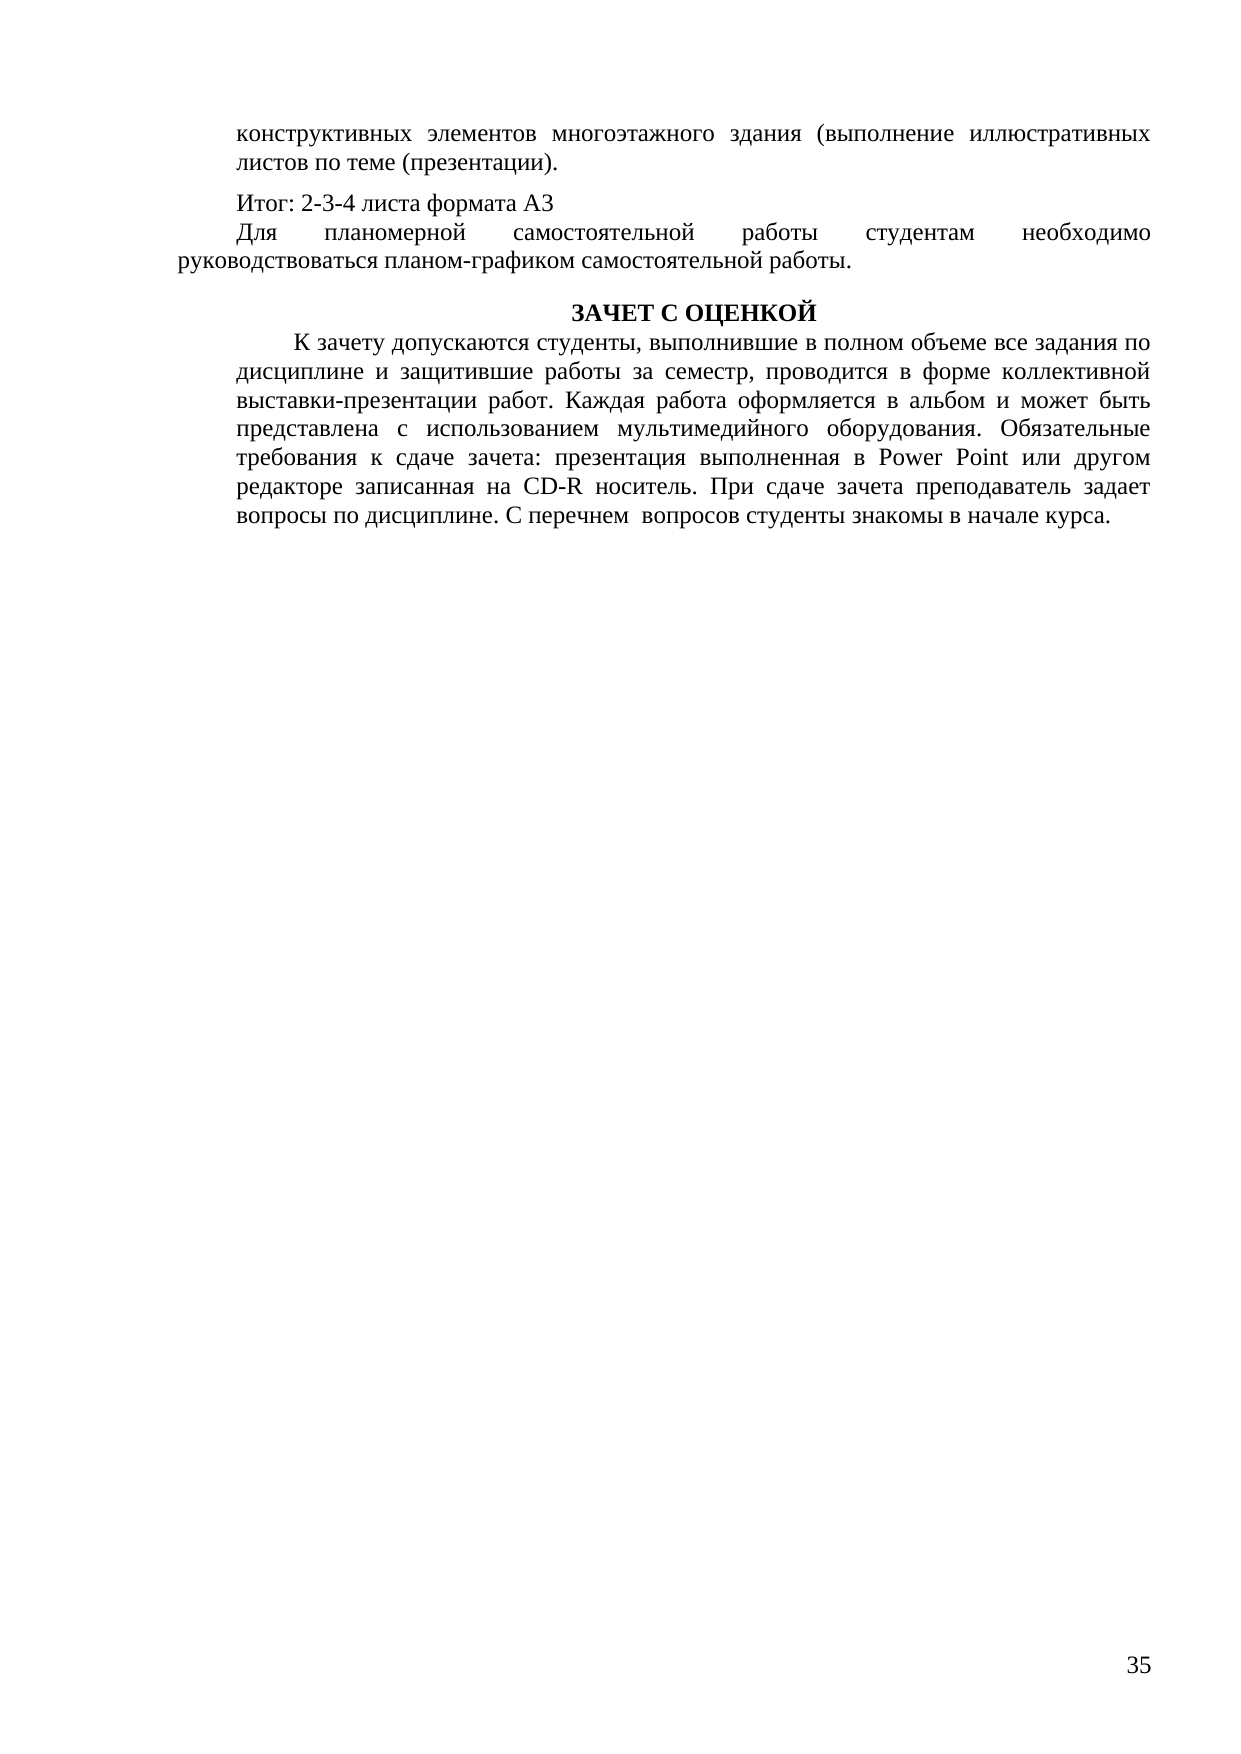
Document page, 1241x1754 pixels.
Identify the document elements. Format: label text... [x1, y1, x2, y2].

text ЗАЧЕТ С ОЦЕНКОЙ [236, 298, 1152, 327]
text Итог: 2-3-4 листа формата А3 [177, 188, 1152, 217]
text К зачету допускаются студенты, выполнившие в полном объеме все задания по дисциплине и защитившие работы за семестр, проводится в форме коллективной выставки-презентации работ. Каждая работа оформляется в альбом и может быть представлена с использованием мультимедийного оборудования. Обязательные требования к сдаче зачета: презентация выполненная в Power Point или другом редакторе записанная на CD-R носитель. При сдаче зачета преподаватель задает вопросы по дисциплине. С перечнем вопросов студенты знакомы в начале курса. [236, 327, 1152, 528]
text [236, 118, 1152, 176]
text Для планомерной самостоятельной работы студентам необходимо руководствоваться планом-графиком самостоятельной работы. [177, 217, 1152, 274]
